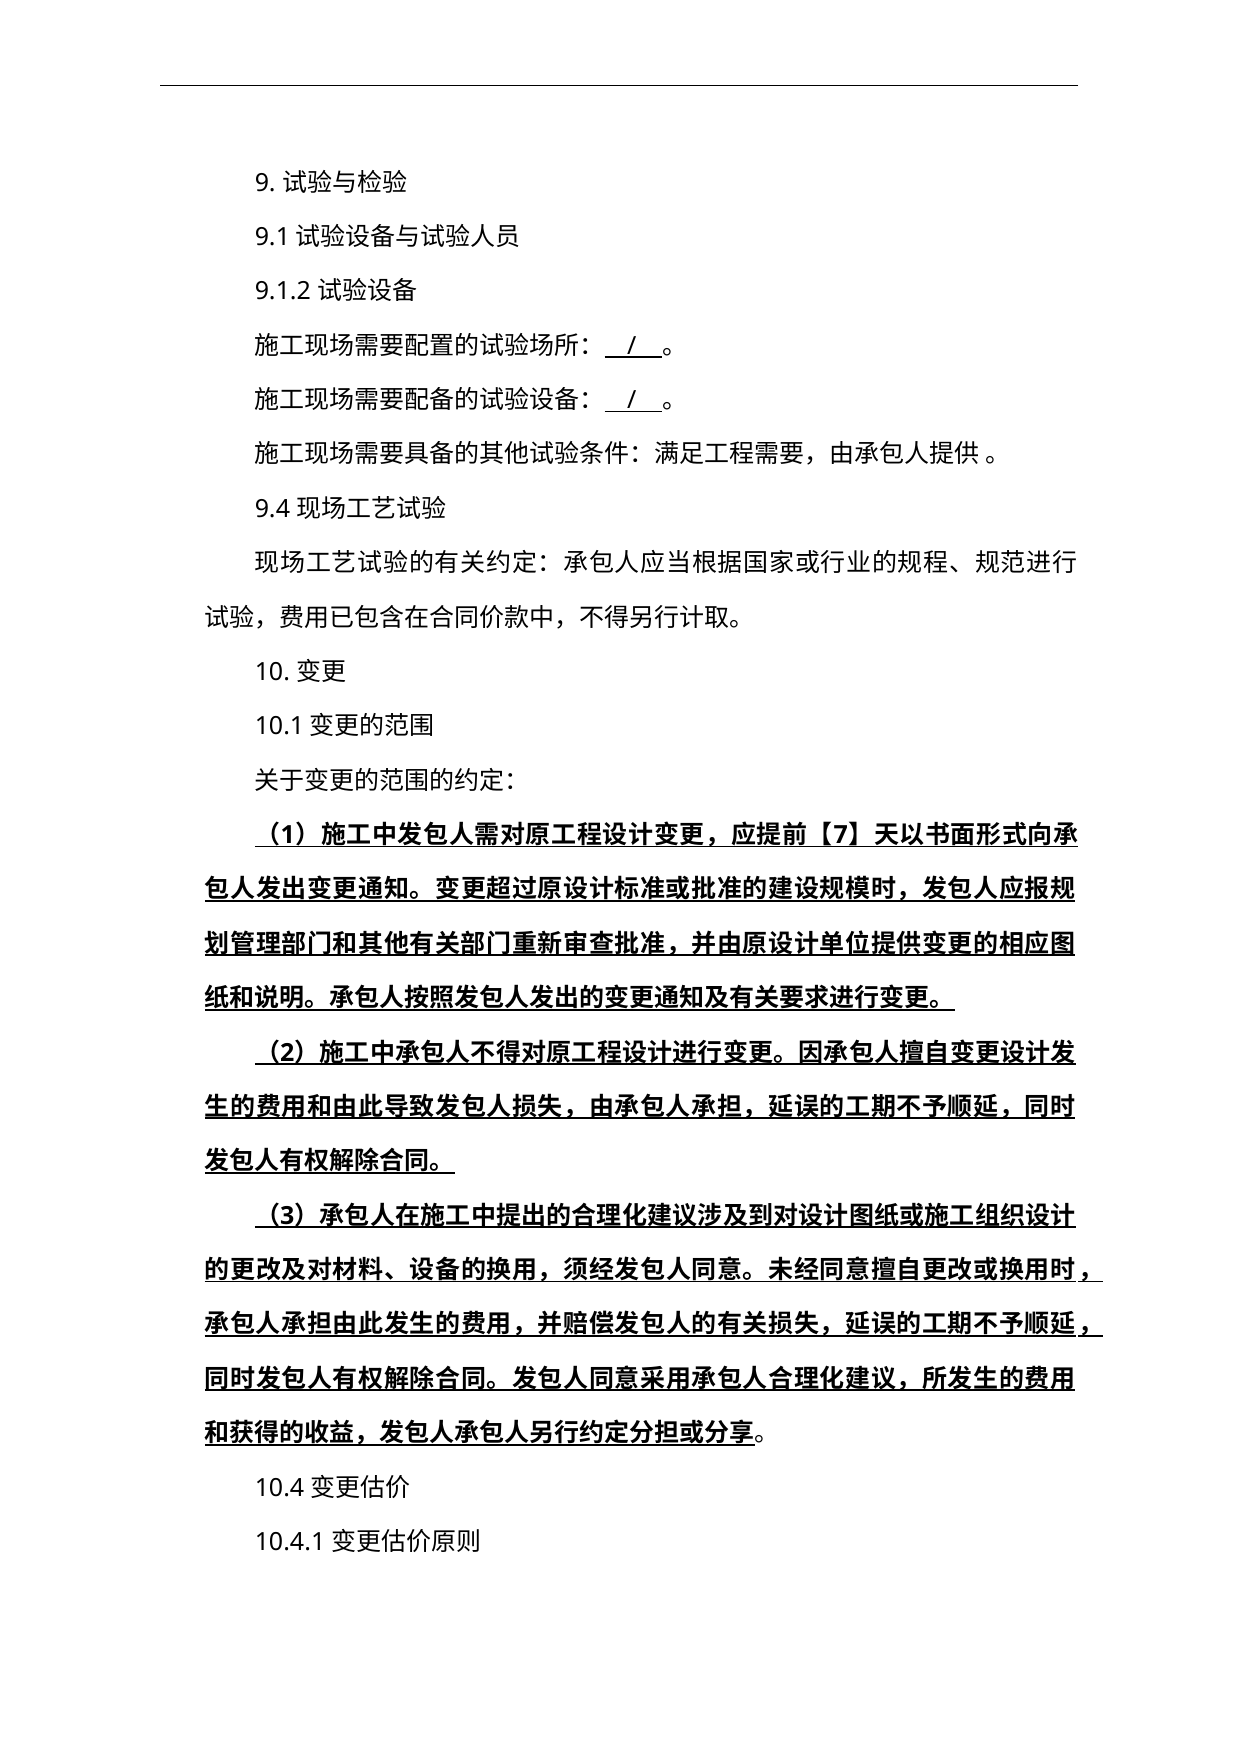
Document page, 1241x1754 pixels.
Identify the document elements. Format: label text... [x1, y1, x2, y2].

text 现场工艺试验的有关约定：承包人应当根据国家或行业的规程、规范进行试验，费用已包含在合同价款中，不得另行计取。 [204, 543, 1078, 633]
text （3）承包人在施工中提出的合理化建议涉及到对设计图纸或施工组织设计的更改及对材料、设备的换用，须经发包人同意。未经同意擅自更改或换用时，承包人承担由此发生的费用，并赔偿发包人的有关损失，延误的工期不予顺延，同时发包人有权解除合同。发包人同意采用承包人合理化建议，所发生的费用和获得的收益，发包人承包人另行约定分担或分享。 [204, 1195, 1078, 1449]
text （2）施工中承包人不得对原工程设计进行变更。因承包人擅自变更设计发生的费用和由此导致发包人损失，由承包人承担，延误的工期不予顺延，同时发包人有权解除合同。 [204, 1032, 1078, 1177]
text 9.1试验设备与试验人员 [204, 216, 1078, 253]
text 施工现场需要具备的其他试验条件：满足工程需要，由承包人提供 。 [204, 434, 1078, 470]
text 10.4.1 变更估价原则 [204, 1521, 1078, 1558]
text （1）施工中发包人需对原工程设计变更，应提前【7】天以书面形式向承包人发出变更通知。变更超过原设计标准或批准的建设规模时，发包人应报规划管理部门和其他有关部门重新审查批准，并由原设计单位提供变更的相应图纸和说明。承包人按照发包人发出的变更通知及有关要求进行变更。 [204, 814, 1078, 1014]
text 10.1变更的范围 [204, 706, 1078, 742]
text 9.4 现场工艺试验 [204, 488, 1078, 524]
text 施工现场需要配备的试验设备： / 。 [204, 379, 1078, 416]
text 10.4 变更估价 [204, 1467, 1078, 1503]
text 10. 变更 [204, 651, 1078, 688]
text 9.1.2 试验设备 [204, 271, 1078, 307]
text 关于变更的范围的约定： [204, 760, 1078, 796]
text 施工现场需要配置的试验场所： / 。 [204, 325, 1078, 361]
text 9. 试验与检验 [204, 162, 1078, 198]
